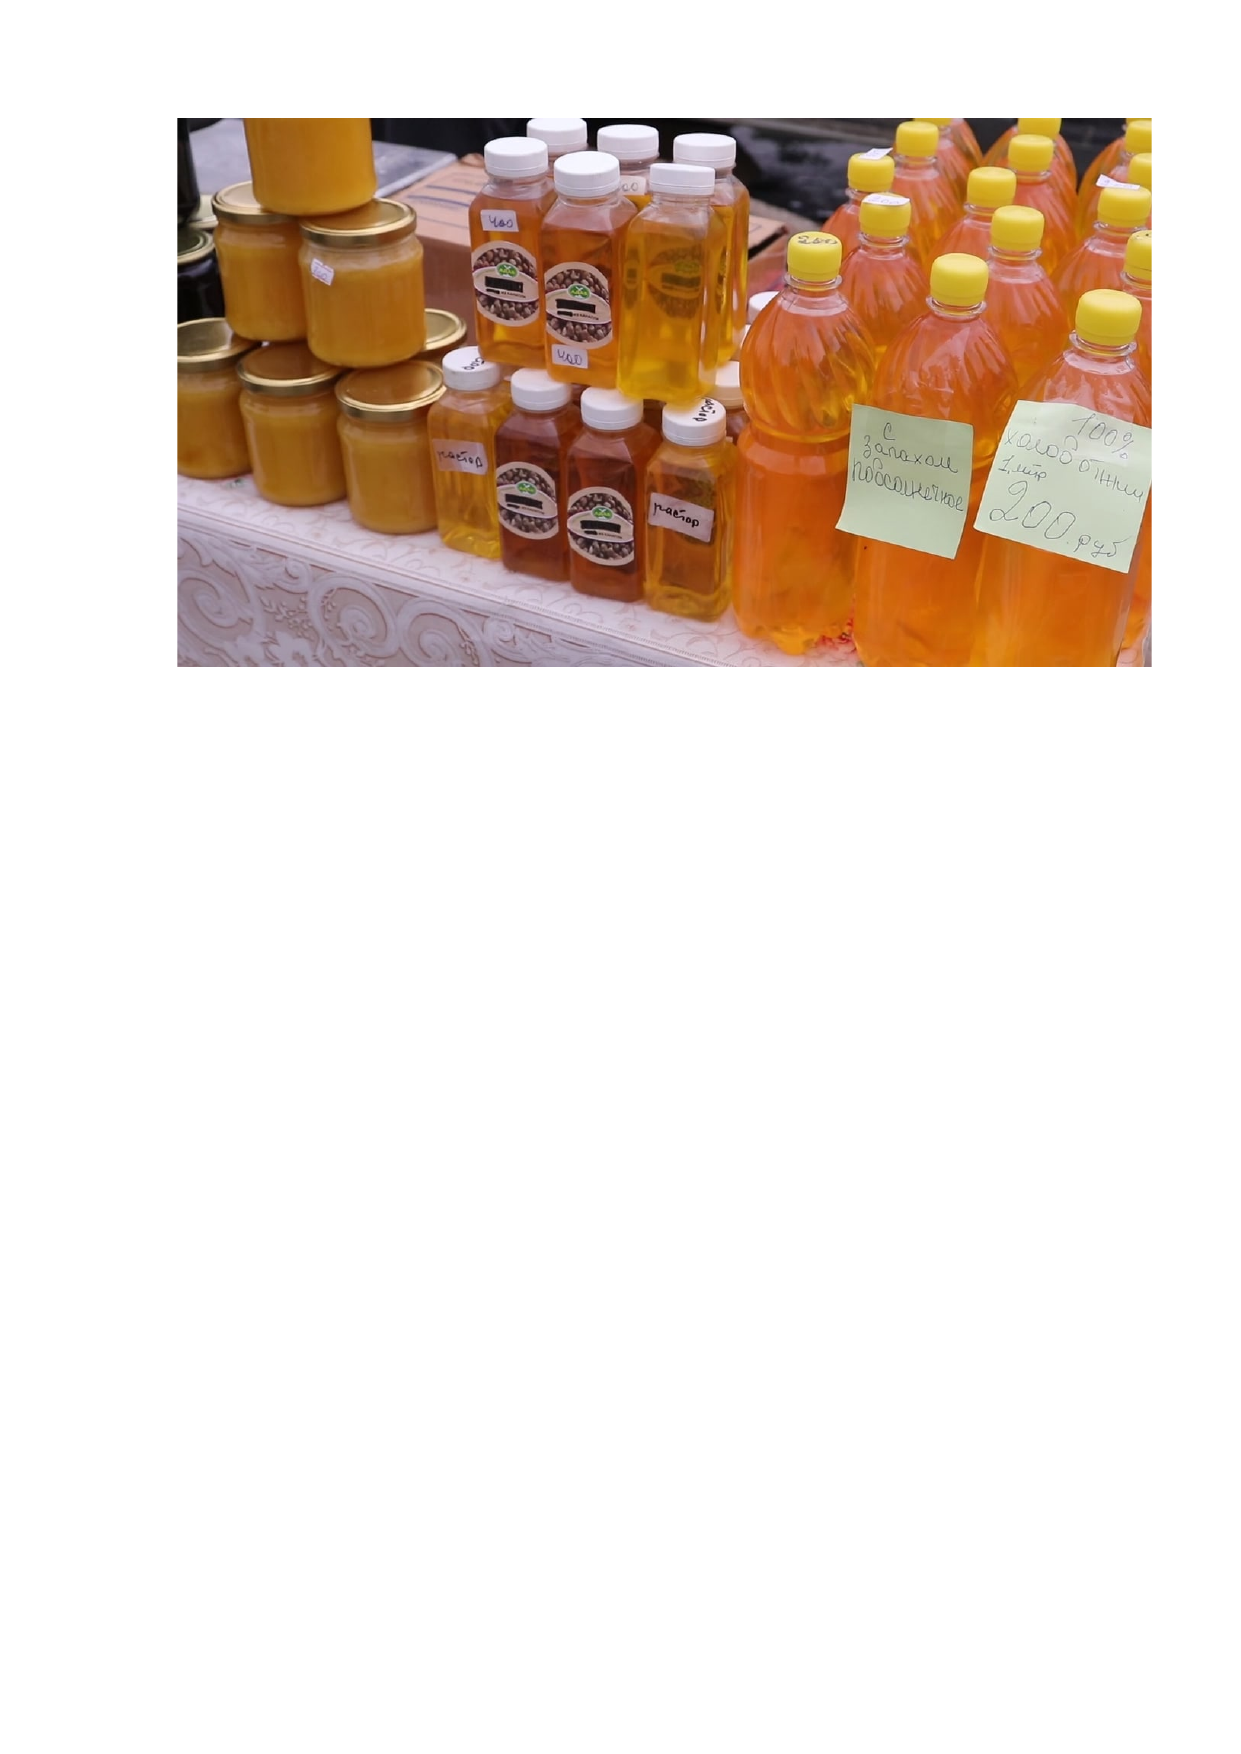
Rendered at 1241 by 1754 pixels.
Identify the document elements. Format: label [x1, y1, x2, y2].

picture [177, 118, 1152, 667]
